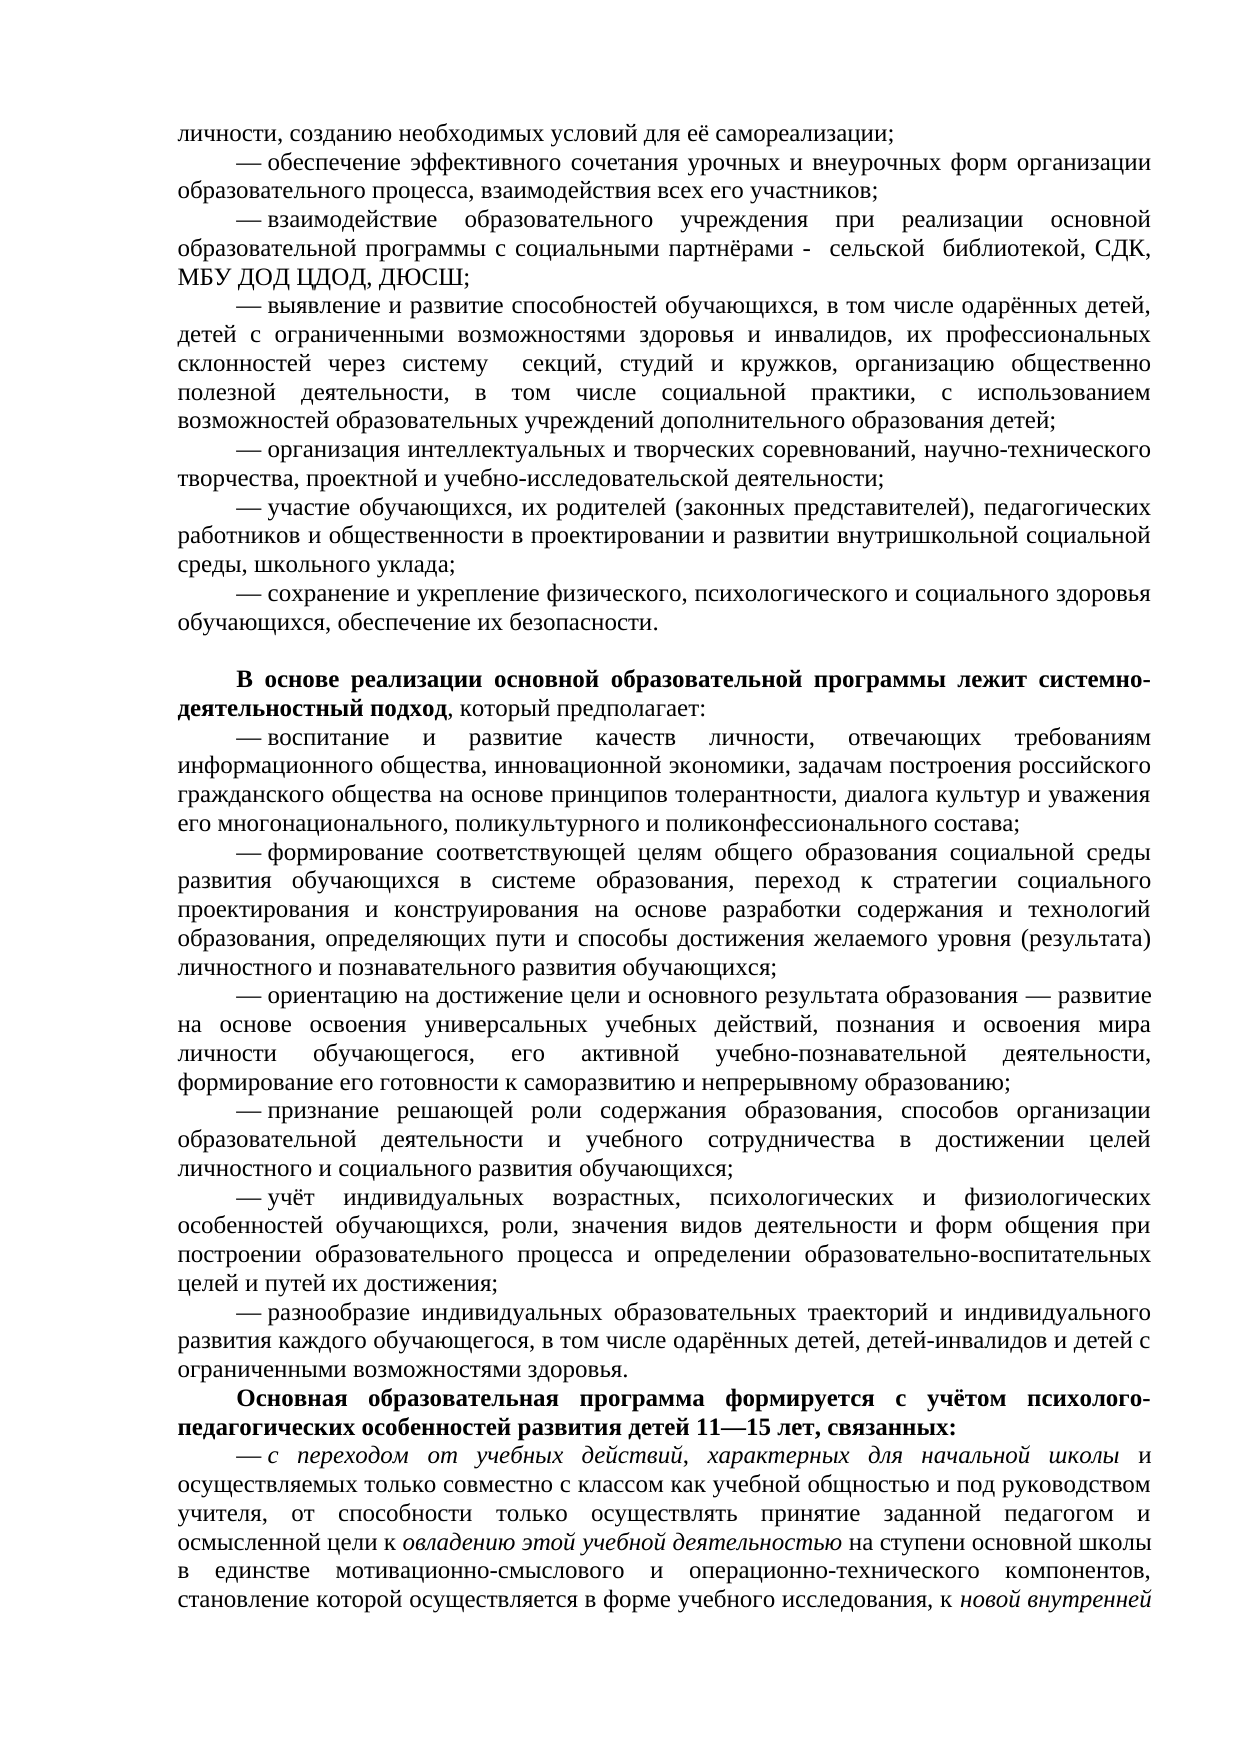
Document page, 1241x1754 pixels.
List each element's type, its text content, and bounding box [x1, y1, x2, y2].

text — признание решающей роли содержания образования, способов организации образовательной деятельности и учебного сотрудничества в достижении целей личностного и социального развития обучающихся; [177, 1096, 1152, 1182]
text — обеспечение эффективного сочетания урочных и внеурочных форм организации образовательного процесса, взаимодействия всех его участников; [177, 147, 1152, 204]
text — воспитание и развитие качеств личности, отвечающих требованиям информационного общества, инновационной экономики, задачам построения российского гражданского общества на основе принципов толерантности, диалога культур и уважения его многонационального, поликультурного и поликонфессионального состава; [177, 722, 1152, 837]
text — учёт индивидуальных возрастных, психологических и физиологических особенностей обучающихся, роли, значения видов деятельности и форм общения при построении образовательного процесса и определении образовательно-воспитательных целей и путей их достижения; [177, 1182, 1152, 1297]
text — разнообразие индивидуальных образовательных траекторий и индивидуального развития каждого обучающегося, в том числе одарённых детей, детей-инвалидов и детей с ограниченными возможностями здоровья. [177, 1297, 1152, 1383]
text — организация интеллектуальных и творческих соревнований, научно-технического творчества, проектной и учебно-исследовательской деятельности; [177, 434, 1152, 492]
text В основе реализации основной образовательной программы лежит системно-деятельностный подход, который предполагает: [177, 664, 1152, 722]
text — сохранение и укрепление физического, психологического и социального здоровья обучающихся, обеспечение их безопасности. [177, 578, 1152, 636]
text — формирование соответствующей целям общего образования социальной среды развития обучающихся в системе образования, переход к стратегии социального проектирования и конструирования на основе разработки содержания и технологий образования, определяющих пути и способы достижения желаемого уровня (результата) личностного и познавательного развития обучающихся; [177, 837, 1152, 981]
text — ориентацию на достижение цели и основного результата образования — развитие на основе освоения универсальных учебных действий, познания и освоения мира личности обучающегося, его активной учебно-познавательной деятельности, формирование его готовности к саморазвитию и непрерывному образованию; [177, 981, 1152, 1096]
text — взаимодействие образовательного учреждения при реализации основной образовательной программы с социальными партнёрами - сельской библиотекой, СДК, МБУ ДОД ЦДОД, ДЮСШ; [177, 204, 1152, 291]
text — участие обучающихся, их родителей (законных представителей), педагогических работников и общественности в проектировании и развитии внутришкольной социальной среды, школьного уклада; [177, 492, 1152, 578]
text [177, 118, 1152, 147]
text Основная образовательная программа формируется с учётом психолого-педагогических особенностей развития детей 11—15 лет, связанных: [177, 1383, 1152, 1441]
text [177, 1441, 1152, 1613]
text — выявление и развитие способностей обучающихся, в том числе одарённых детей, детей с ограниченными возможностями здоровья и инвалидов, их профессиональных склонностей через систему секций, студий и кружков, организацию общественно полезной деятельности, в том числе социальной практики, с использованием возможностей образовательных учреждений дополнительного образования детей; [177, 291, 1152, 434]
